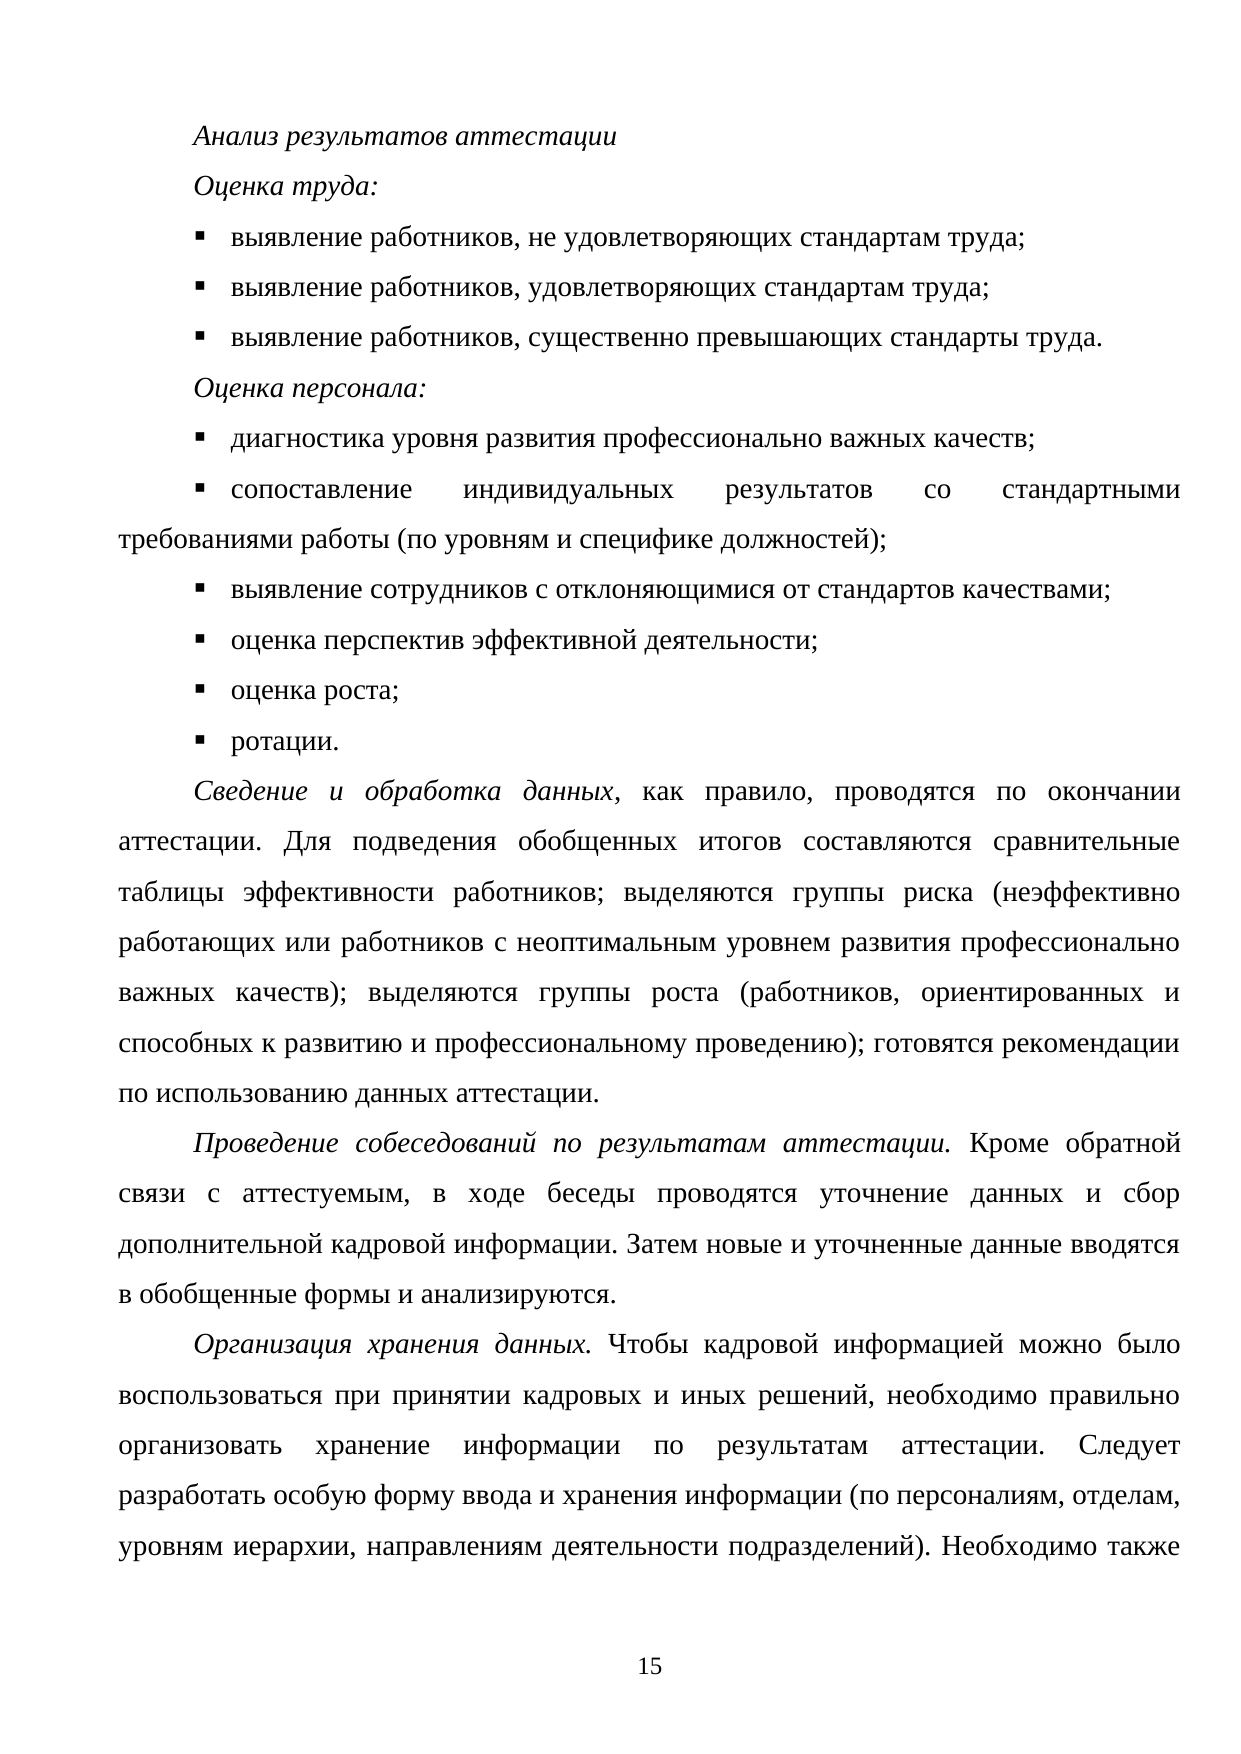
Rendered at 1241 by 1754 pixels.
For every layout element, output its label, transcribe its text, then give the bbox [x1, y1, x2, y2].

text Оценка персонала: [118, 370, 1181, 403]
text Анализ результатов аттестации [118, 118, 1181, 152]
list выявление работников, удовлетворяющих стандартам труда; [118, 269, 1181, 303]
list выявление работников, не удовлетворяющих стандартам труда; [118, 219, 1181, 252]
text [118, 1327, 1181, 1561]
list выявление работников, существенно превышающих стандарты труда. [118, 319, 1181, 353]
list диагностика уровня развития профессионально важных качеств; [118, 420, 1181, 454]
list оценка перспектив эффективной деятельности; [118, 622, 1181, 656]
list ротации. [118, 723, 1181, 756]
text Проведение собеседований по результатам аттестации. Кроме обратной связи с аттестуемым, в ходе беседы проводятся уточнение данных и сбор дополнительной кадровой информации. Затем новые и уточненные данные вводятся в обобщенные формы и анализируются. [118, 1125, 1181, 1310]
list выявление сотрудников с отклоняющимися от стандартов качествами; [118, 571, 1181, 605]
list сопоставление индивидуальных результатов со стандартными требованиями работы (по уровням и специфике должностей); [118, 471, 1181, 555]
list оценка роста; [118, 672, 1181, 706]
text Сведение и обработка данных, как правило, проводятся по окончании аттестации. Для подведения обобщенных итогов составляются сравнительные таблицы эффективности работников; выделяются группы риска (неэффективно работающих или работников с неоптимальным уровнем развития профессионально важных качеств); выделяются группы роста (работников, ориентированных и способных к развитию и профессиональному проведению); готовятся рекомендации по использованию данных аттестации. [118, 773, 1181, 1108]
text Оценка труда: [118, 168, 1181, 202]
